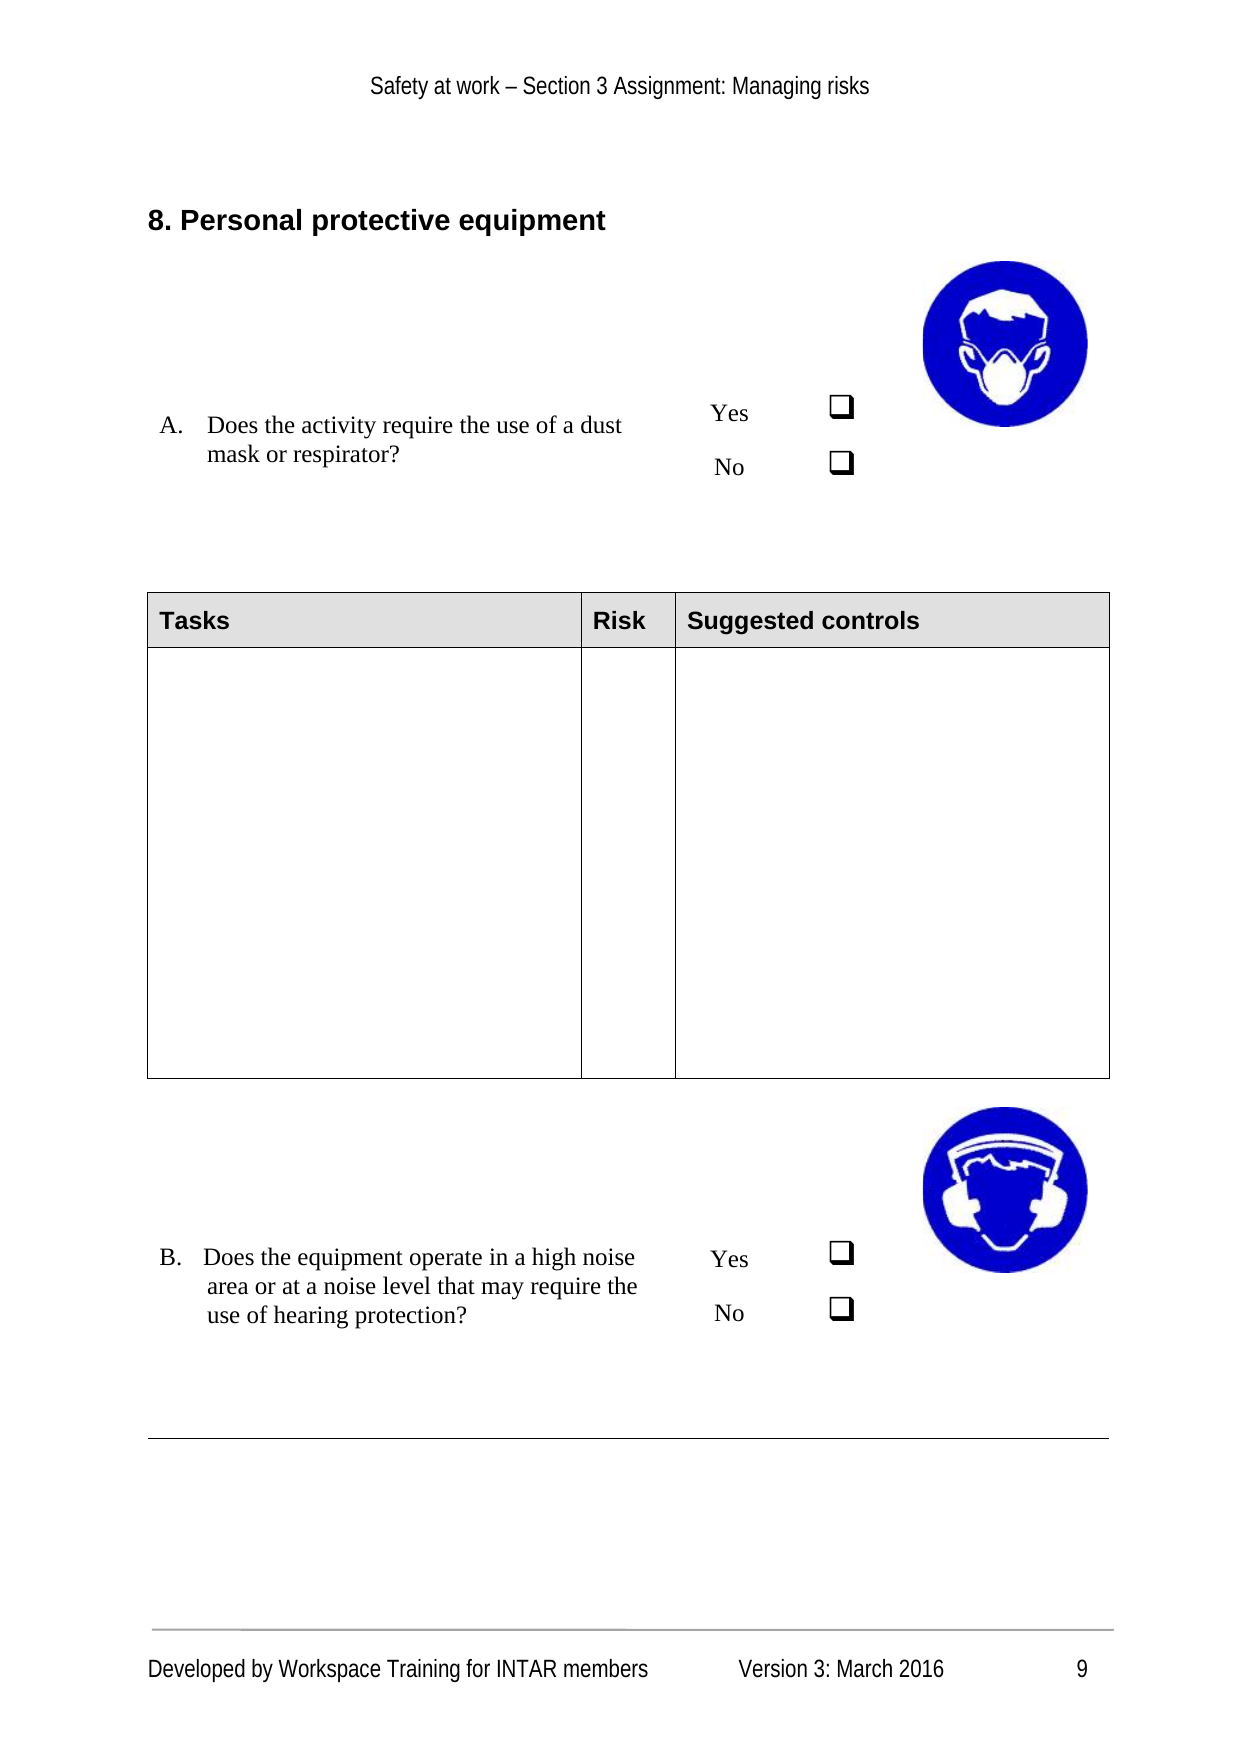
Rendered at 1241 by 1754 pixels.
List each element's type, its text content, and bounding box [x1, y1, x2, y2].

table_cell Tasks [148, 591, 581, 644]
table_cell Suggested controls [676, 591, 1109, 644]
table_cell [148, 646, 581, 1076]
table_header [901, 1105, 1109, 1433]
picture [922, 1105, 1088, 1268]
table_header [901, 262, 1109, 590]
table_header A. Does the activity require the use of a dust mask or respirator? [148, 262, 676, 590]
picture [922, 261, 1088, 424]
table_header Yes No [676, 262, 783, 590]
table_cell Risk [582, 591, 675, 644]
subtitle 8. Personal protective equipment [148, 203, 1092, 237]
table_cell [582, 646, 675, 1076]
table_header B. Does the equipment operate in a high noise area or at a noise level that may require the use of hearing protection? [148, 1105, 676, 1433]
table_header [783, 1105, 901, 1433]
table_header Yes No [676, 1105, 783, 1433]
table_cell [676, 646, 1109, 1076]
table_header [783, 262, 901, 590]
